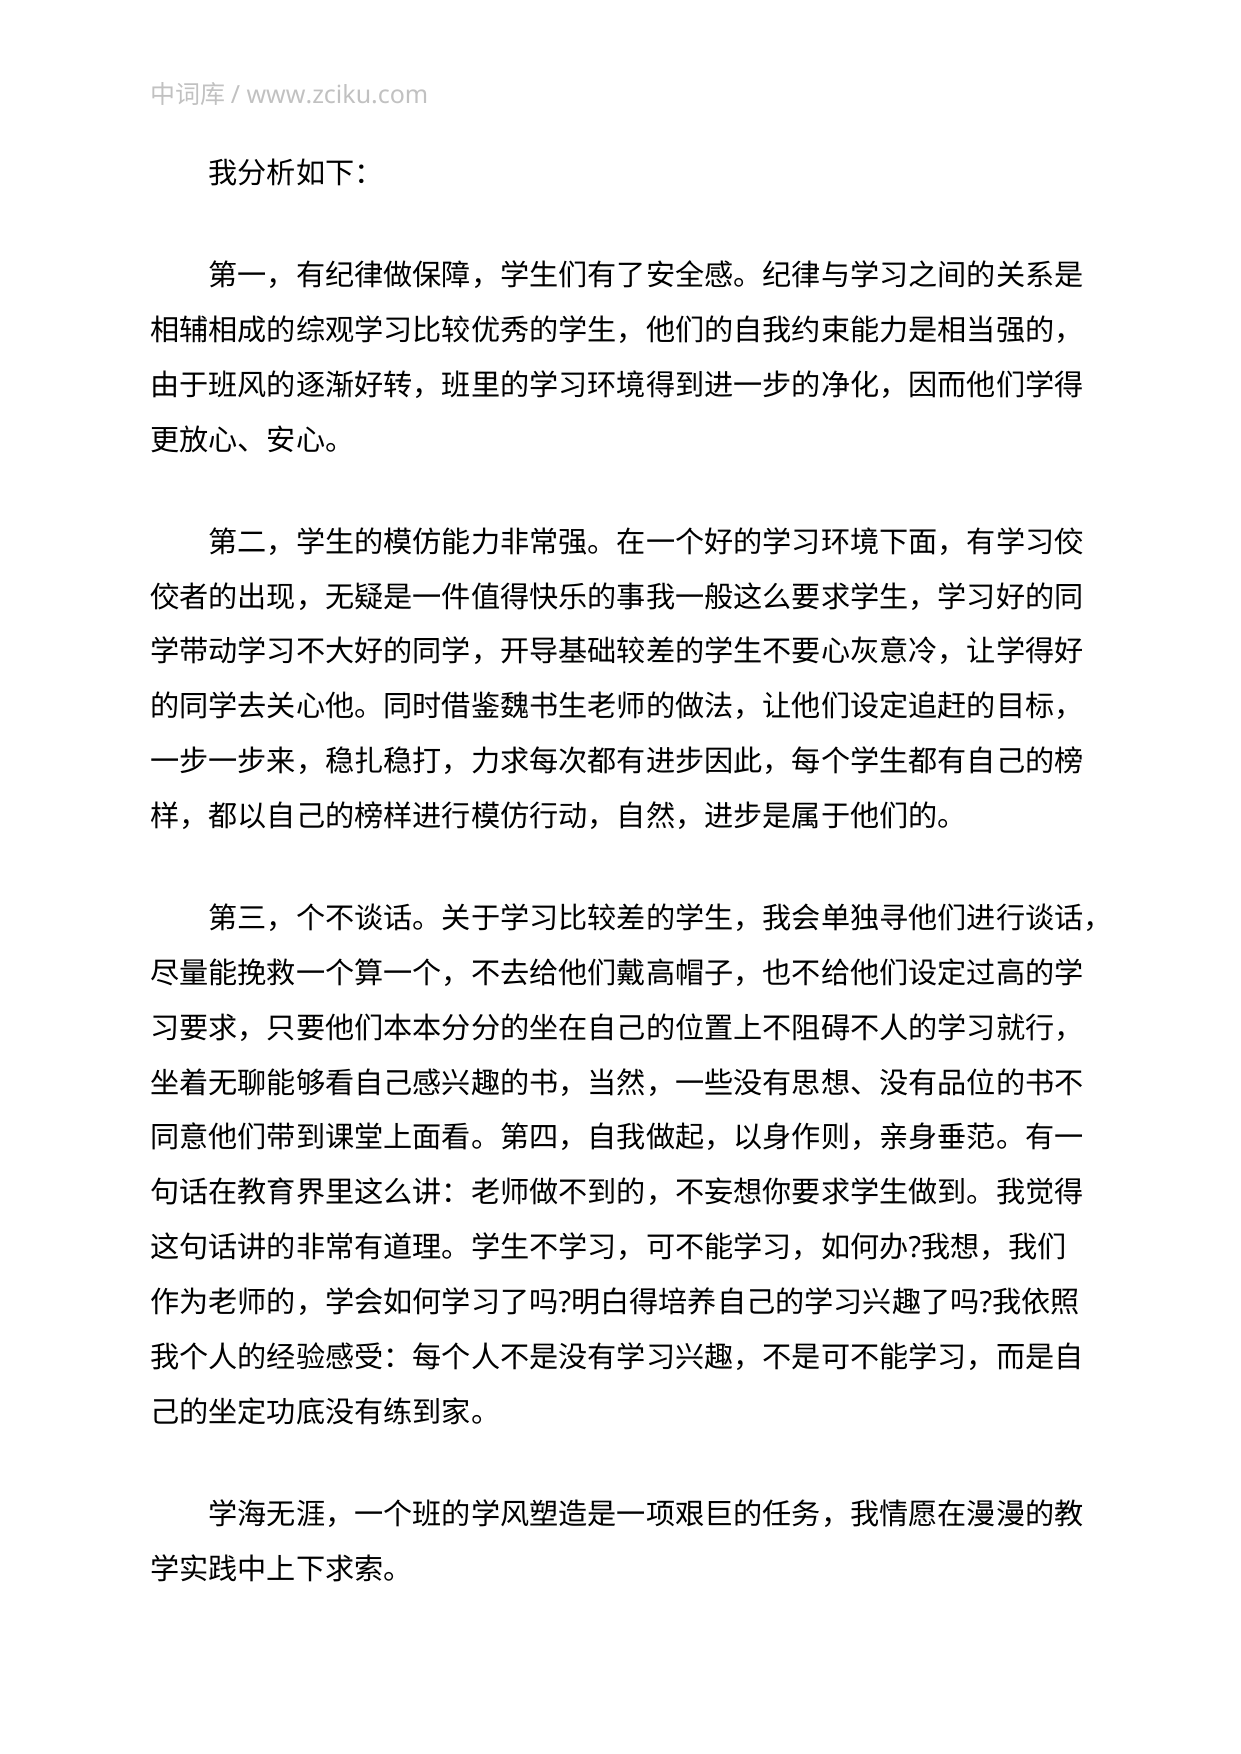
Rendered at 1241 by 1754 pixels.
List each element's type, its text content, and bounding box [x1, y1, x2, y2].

text 我分析如下： [150, 150, 1090, 192]
text 第三，个不谈话。关于学习比较差的学生，我会单独寻他们进行谈话，尽量能挽救一个算一个，不去给他们戴高帽子，也不给他们设定过高的学习要求，只要他们本本分分的坐在自己的位置上不阻碍不人的学习就行，坐着无聊能够看自己感兴趣的书，当然，一些没有思想、没有品位的书不同意他们带到课堂上面看。第四，自我做起，以身作则，亲身垂范。有一句话在教育界里这么讲：老师做不到的，不妄想你要求学生做到。我觉得这句话讲的非常有道理。学生不学习，可不能学习，如何办?我想，我们作为老师的，学会如何学习了吗?明白得培养自己的学习兴趣了吗?我依照我个人的经验感受：每个人不是没有学习兴趣，不是可不能学习，而是自己的坐定功底没有练到家。 [150, 894, 1090, 1431]
text 学海无涯，一个班的学风塑造是一项艰巨的任务，我情愿在漫漫的教学实践中上下求索。 [150, 1491, 1090, 1588]
text 第二，学生的模仿能力非常强。在一个好的学习环境下面，有学习佼佼者的出现，无疑是一件值得快乐的事我一般这么要求学生，学习好的同学带动学习不大好的同学，开导基础较差的学生不要心灰意冷，让学得好的同学去关心他。同时借鉴魏书生老师的做法，让他们设定追赶的目标，一步一步来，稳扎稳打，力求每次都有进步因此，每个学生都有自己的榜样，都以自己的榜样进行模仿行动，自然，进步是属于他们的。 [150, 518, 1090, 835]
text 第一，有纪律做保障，学生们有了安全感。纪律与学习之间的关系是相辅相成的综观学习比较优秀的学生，他们的自我约束能力是相当强的，由于班风的逐渐好转，班里的学习环境得到进一步的净化，因而他们学得更放心、安心。 [150, 252, 1090, 459]
